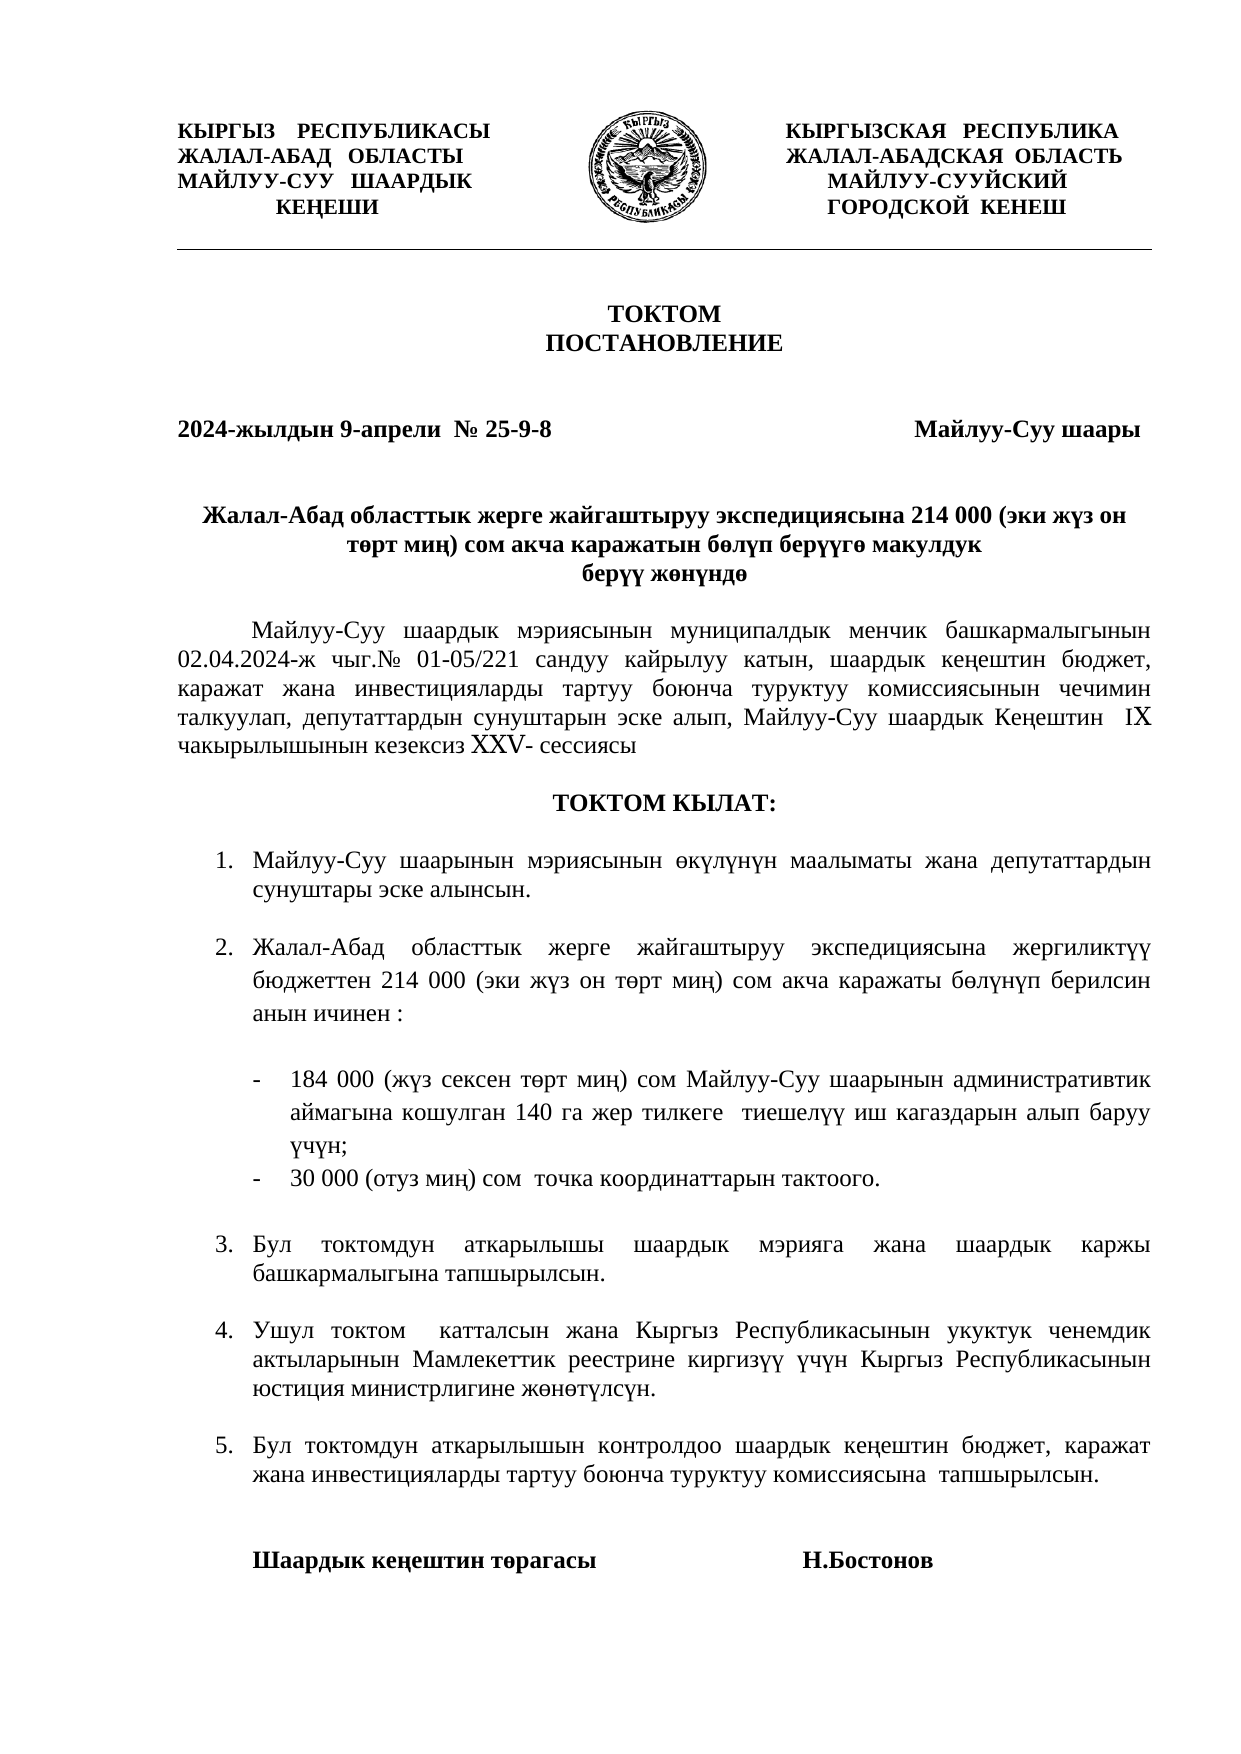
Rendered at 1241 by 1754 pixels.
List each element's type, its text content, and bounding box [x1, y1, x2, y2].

list Бул токтомдун аткарылышын контролдоо шаардык кеңештин бюджет, каражат жана инвестицияларды тартуу боюнча туруктуу комиссиясына тапшырылсын. [215, 1430, 1152, 1488]
text ПОСТАНОВЛЕНИЕ [177, 328, 1152, 357]
text КЫРГЫЗ РЕСПУБЛИКАСЫ КЫРГЫЗСКАЯ РЕСПУБЛИКА [711, 118, 1152, 143]
list Ушул токтом катталсын жана Кыргыз Республикасынын укуктук ченемдик актыларынын Мамлекеттик реестрине киргизүү үчүн Кыргыз Республикасынын юстиция министрлигине жөнөтүлсүн. [215, 1315, 1152, 1401]
text КЫРГЫЗ РЕСПУБЛИКАСЫ КЫРГЫЗСКАЯ РЕСПУБЛИКА [177, 118, 585, 143]
text МАЙЛУУ-СУУ ШААРДЫК МАЙЛУУ-СУУЙСКИЙ [711, 168, 1152, 194]
list 184 000 (жүз сексен төрт миң) сом Майлуу-Суу шаарынын административтик аймагына кошулган 140 га жер тилкеге тиешелүү иш кагаздарын алып баруу үчүн; [252, 1064, 1152, 1158]
text Шаардык кеңештин төрагасы Н.Бостонов [177, 1545, 1152, 1574]
list Бул токтомдун аткарылышы шаардык мэрияга жана шаардык каржы башкармалыгына тапшырылсын. [215, 1229, 1152, 1286]
text ЖАЛАЛ-АБАД ОБЛАСТЫ ЖАЛАЛ-АБАДСКАЯ ОБЛАСТЬ [177, 143, 585, 168]
text КЕҢЕШИ ГОРОДСКОЙ КЕНЕШ [177, 194, 585, 219]
list Майлуу-Суу шаарынын мэриясынын өкүлүнүн маалыматы жана депутаттардын сунуштары эске алынсын. [215, 845, 1152, 903]
text ТОКТОМ КЫЛАТ: [177, 788, 1152, 817]
list 30 000 (отуз миң) сом точка координаттарын тактоого. [252, 1163, 1152, 1192]
text 2024-жылдын 9-апрели № 25-9-8 Майлуу-Суу шаары [177, 414, 1152, 443]
text берүү жөнүндө [177, 558, 1152, 587]
text Майлуу-Суу шаардык мэриясынын муниципалдык менчик башкармалыгынын 02.04.2024-ж чыг.№ 01-05/221 сандуу кайрылуу катын, шаардык кеңештин бюджет, каражат жана инвестицияларды тартуу боюнча туруктуу комиссиясынын чечимин талкуулап, депутаттардын сунуштарын эске алып, Майлуу-Суу шаардык Кеңештин ІⅩ чакырылышынын кезексиз ⅩⅩⅤ- сессиясы [177, 615, 1152, 759]
text КЕҢЕШИ ГОРОДСКОЙ КЕНЕШ [711, 194, 1152, 219]
list Жалал-Абад областтык жерге жайгаштыруу экспедициясына жергиликтүү бюджеттен 214 000 (эки жүз он төрт миң) сом акча каражаты бөлүнүп берилсин анын ичинен : [215, 932, 1152, 1026]
text МАЙЛУУ-СУУ ШААРДЫК МАЙЛУУ-СУУЙСКИЙ [177, 168, 585, 194]
text Жалал-Абад областтык жерге жайгаштыруу экспедициясына 214 000 (эки жүз он төрт миң) сом акча каражатын бөлүп берүүгө макулдук [177, 500, 1152, 558]
text ЖАЛАЛ-АБАД ОБЛАСТЫ ЖАЛАЛ-АБАДСКАЯ ОБЛАСТЬ [711, 143, 1152, 168]
text ТОКТОМ [177, 299, 1152, 328]
